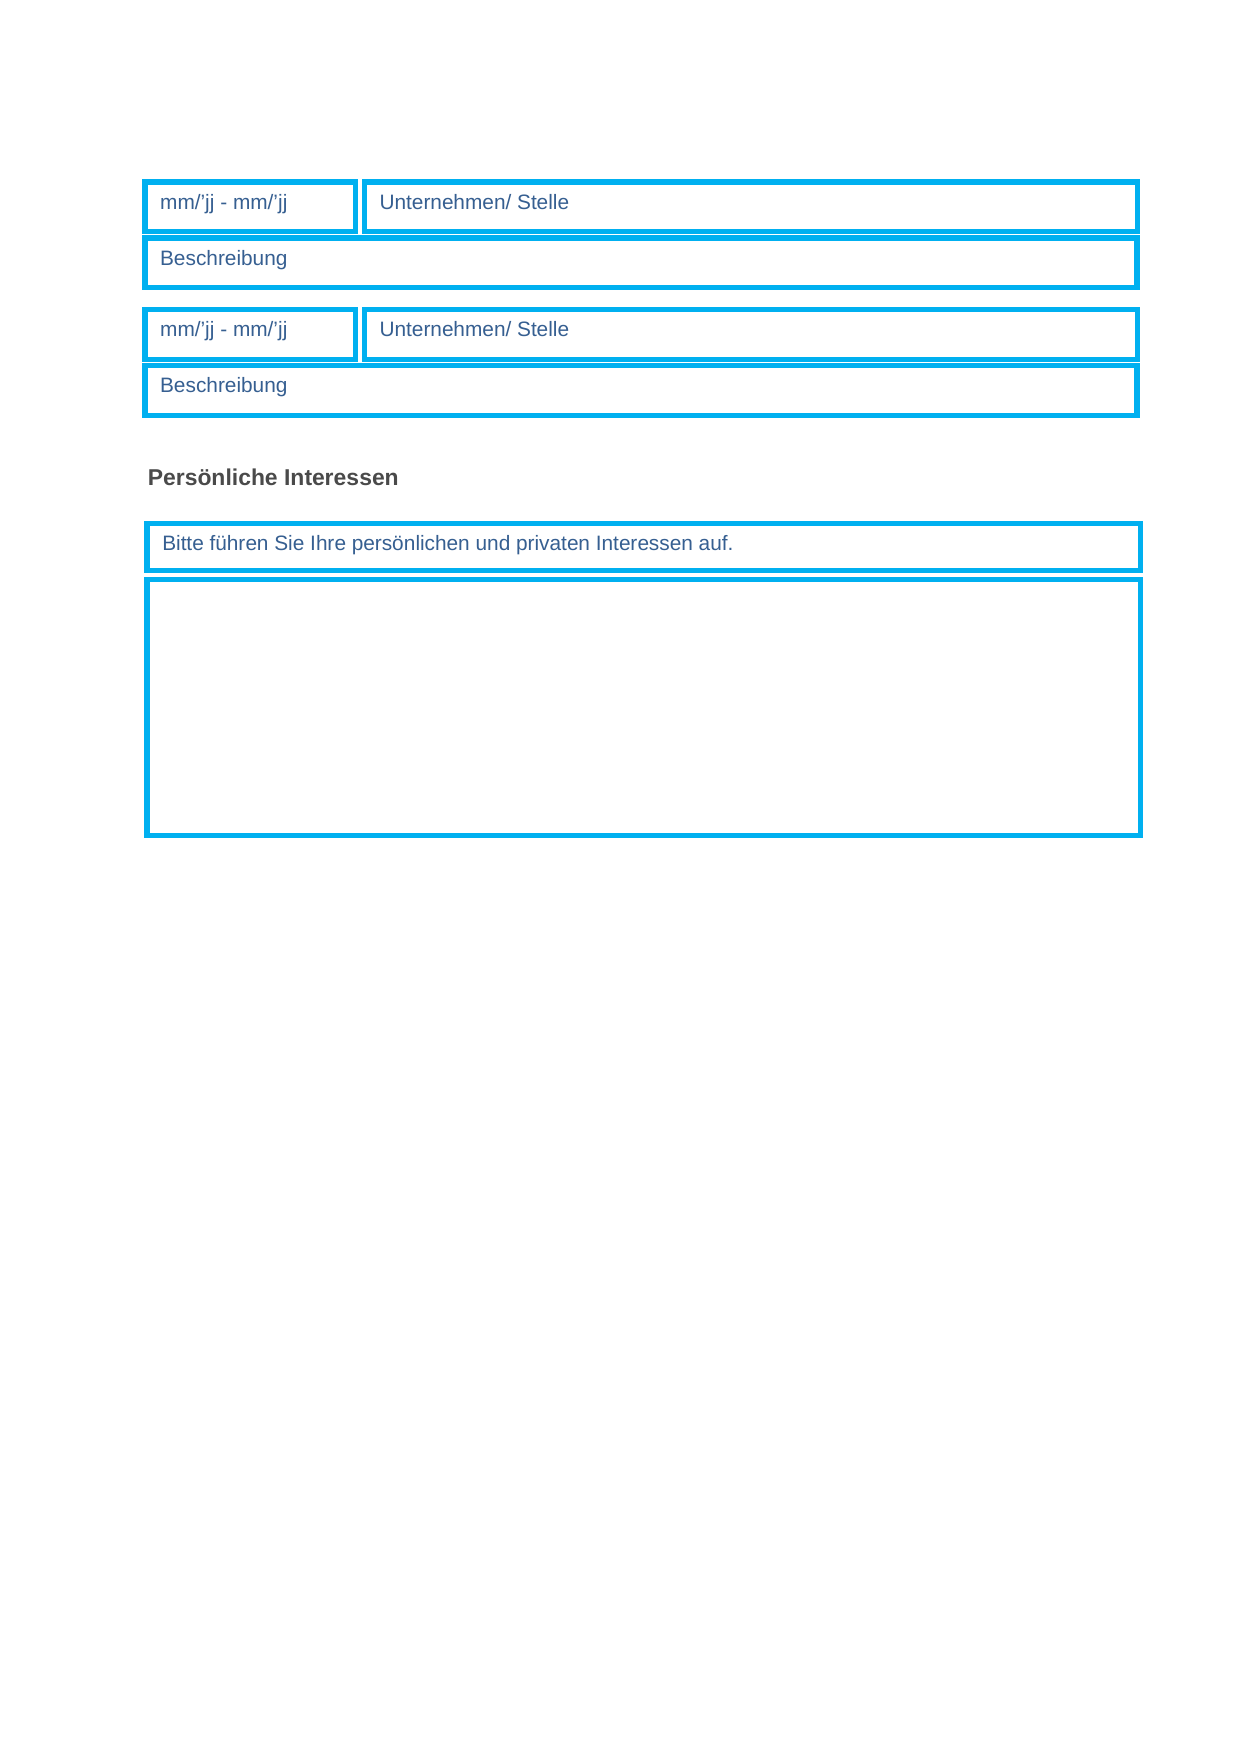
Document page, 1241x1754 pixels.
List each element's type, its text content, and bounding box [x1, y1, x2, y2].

text Persönliche Interessen [148, 464, 1093, 490]
